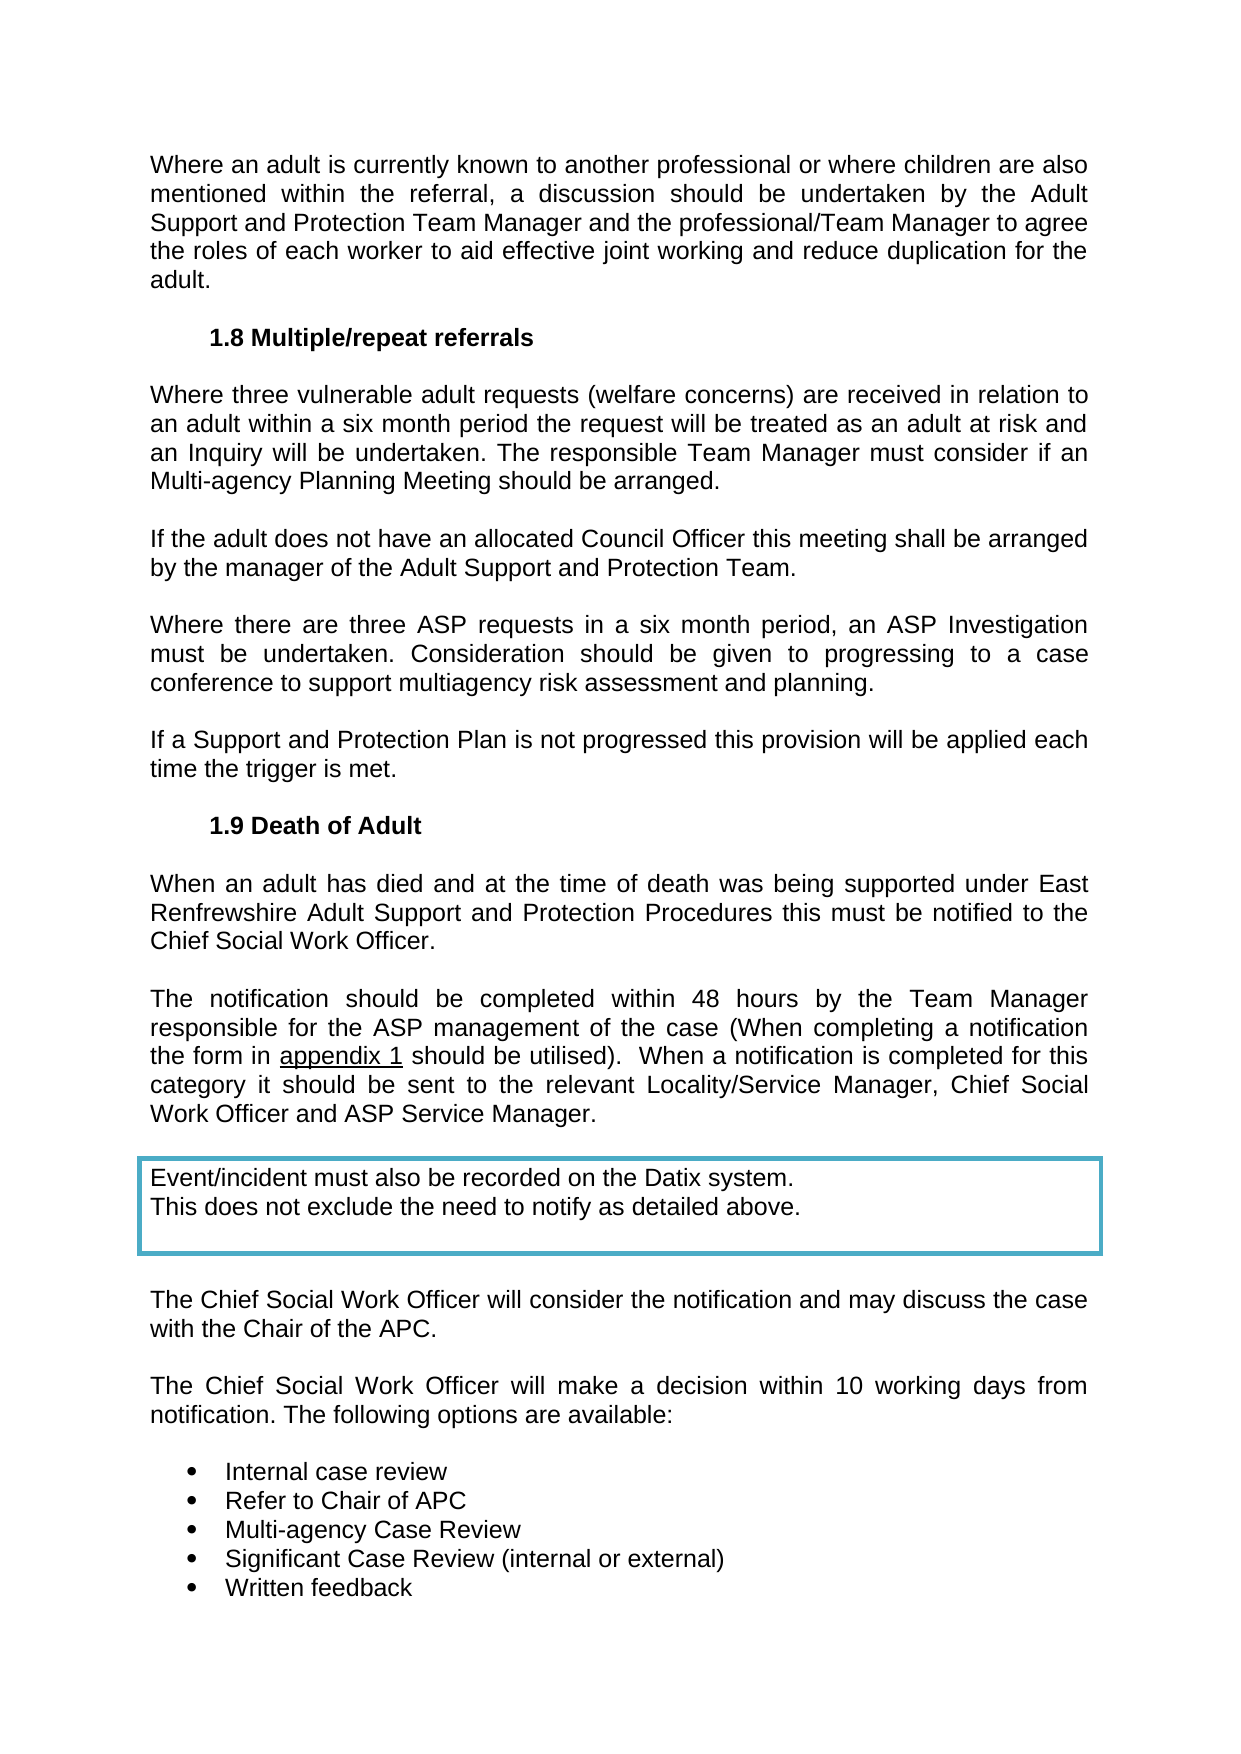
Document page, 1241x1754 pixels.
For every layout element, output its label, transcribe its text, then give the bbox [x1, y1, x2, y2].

text If a Support and Protection Plan is not progressed this provision will be applied each time the trigger is met. [150, 725, 1090, 782]
text Where three vulnerable adult requests (welfare concerns) are received in relation to an adult within a six month period the request will be treated as an adult at risk and an Inquiry will be undertaken. The responsible Team Manager must consider if an Multi-agency Planning Meeting should be arranged. [150, 380, 1090, 495]
list Written feedback [187, 1573, 1090, 1602]
text The Chief Social Work Officer will consider the notification and may discuss the case with the Chair of the APC. [150, 1285, 1090, 1342]
text If the adult does not have an allocated Council Officer this meeting shall be arranged by the manager of the Adult Support and Protection Team. [150, 524, 1090, 581]
subtitle 1.8 Multiple/repeat referrals [209, 322, 1090, 351]
text Where an adult is currently known to another professional or where children are also mentioned within the referral, a discussion should be undertaken by the Adult Support and Protection Team Manager and the professional/Team Manager to agree the roles of each worker to aid effective joint working and reduce duplication for the adult. [150, 150, 1090, 294]
text Where there are three ASP requests in a six month period, an ASP Investigation must be undertaken. Consideration should be given to progressing to a case conference to support multiagency risk assessment and planning. [150, 610, 1090, 696]
list Multi-agency Case Review [187, 1515, 1090, 1544]
subtitle 1.9 Death of Adult [209, 811, 1090, 840]
text The notification should be completed within 48 hours by the Team Manager responsible for the ASP management of the case (When completing a notification the form in appendix 1 should be utilised). When a notification is completed for this category it should be sent to the relevant Locality/Service Manager, Chief Social Work Officer and ASP Service Manager. [150, 984, 1090, 1127]
text Event/incident must also be recorded on the Datix system. [142, 1161, 1099, 1192]
list Internal case review [187, 1457, 1090, 1486]
text When an adult has died and at the time of death was being supported under East Renfrewshire Adult Support and Protection Procedures this must be notified to the Chief Social Work Officer. [150, 869, 1090, 955]
list Refer to Chair of APC [187, 1486, 1090, 1515]
list Significant Case Review (internal or external) [187, 1544, 1090, 1573]
text The Chief Social Work Officer will make a decision within 10 working days from notification. The following options are available: [150, 1371, 1090, 1428]
text This does not exclude the need to notify as detailed above. [150, 1192, 1090, 1221]
